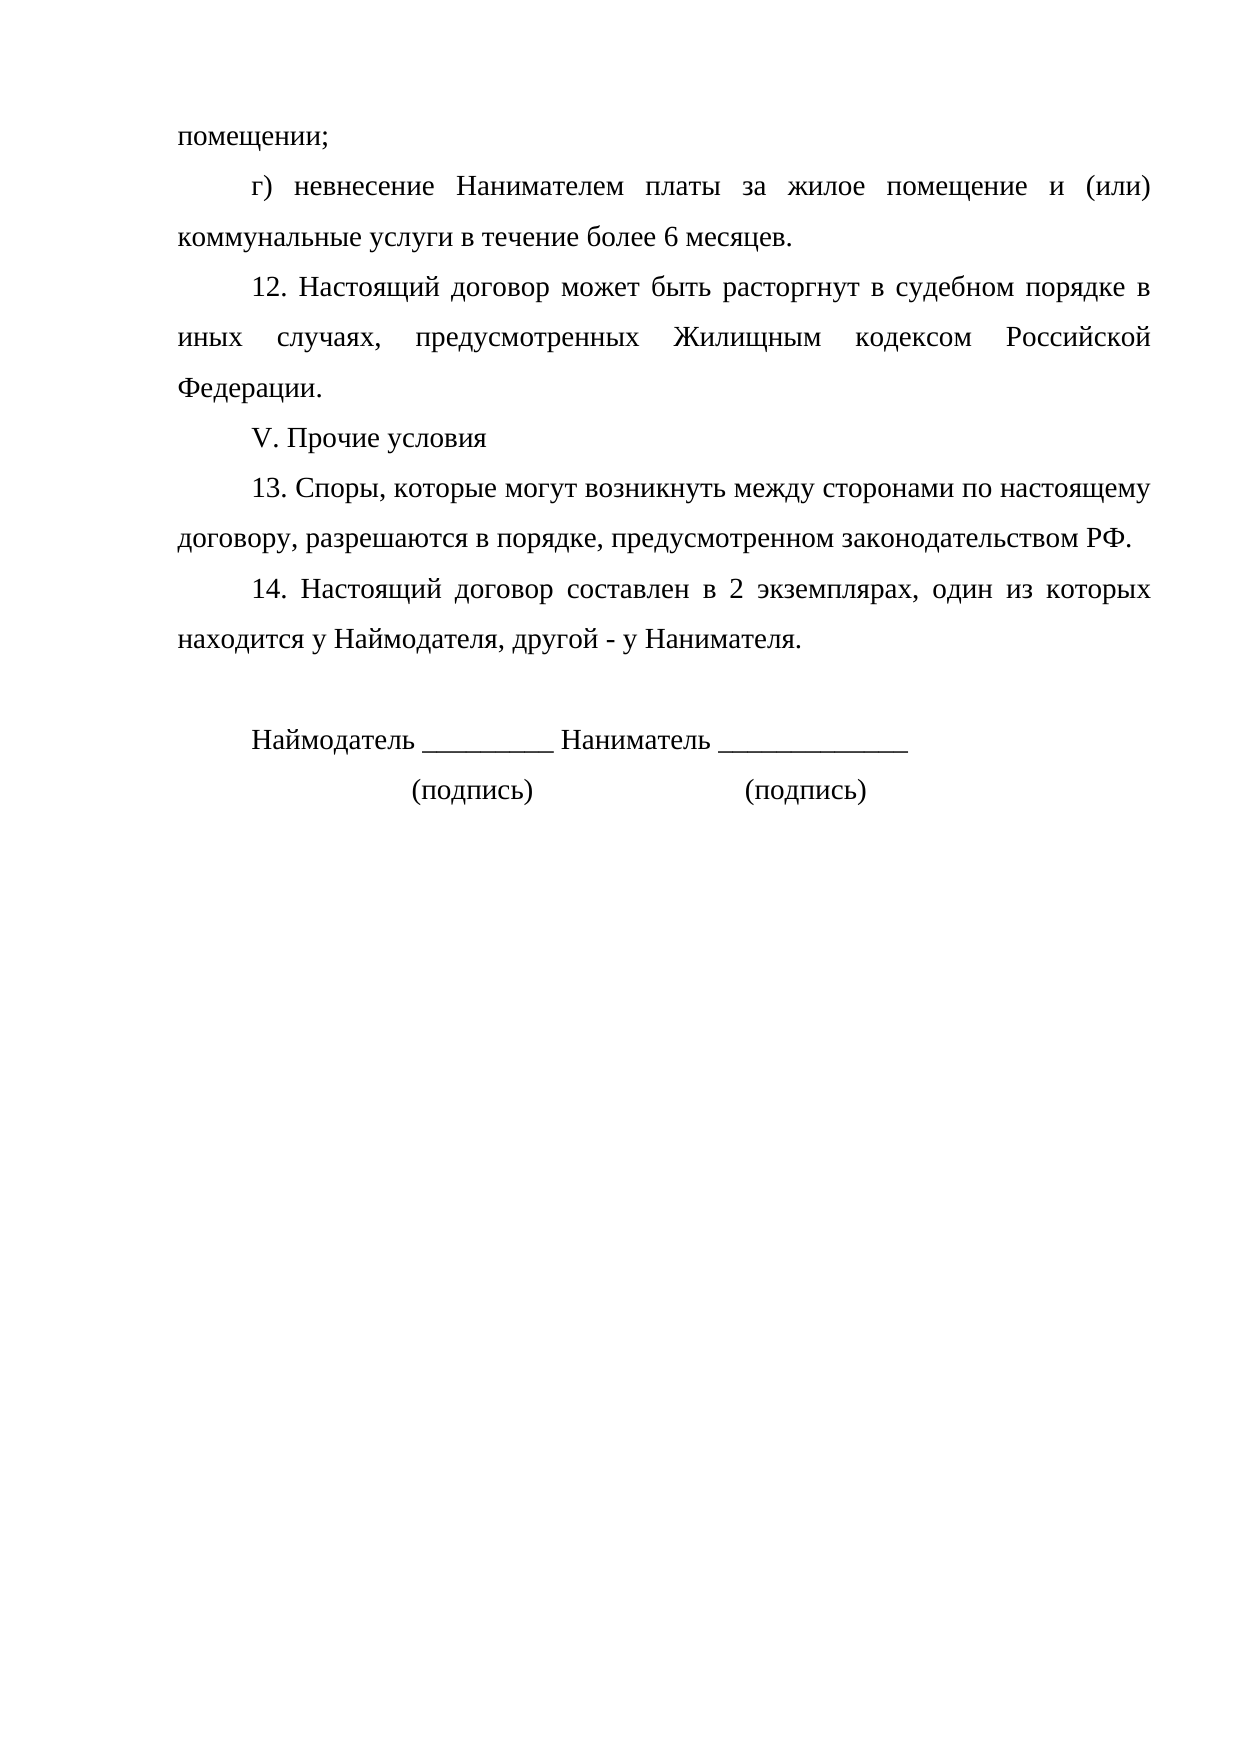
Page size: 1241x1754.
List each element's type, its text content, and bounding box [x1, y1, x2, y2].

text 12. Настоящий договор может быть расторгнут в судебном порядке в иных случаях, предусмотренных Жилищным кодексом Российской Федерации. [177, 269, 1152, 403]
text (подпись) (подпись) [177, 772, 1152, 806]
text 13. Споры, которые могут возникнуть между сторонами по настоящему договору, разрешаются в порядке, предусмотренном законодательством РФ. [177, 470, 1152, 554]
text Наймодатель _________ Наниматель _____________ [177, 722, 1152, 755]
text г) невнесение Нанимателем платы за жилое помещение и (или) коммунальные услуги в течение более 6 месяцев. [177, 168, 1152, 252]
text 14. Настоящий договор составлен в 2 экземплярах, один из которых находится у Наймодателя, другой - у Нанимателя. [177, 571, 1152, 655]
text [177, 118, 1152, 152]
text V. Прочие условия [177, 420, 1152, 453]
